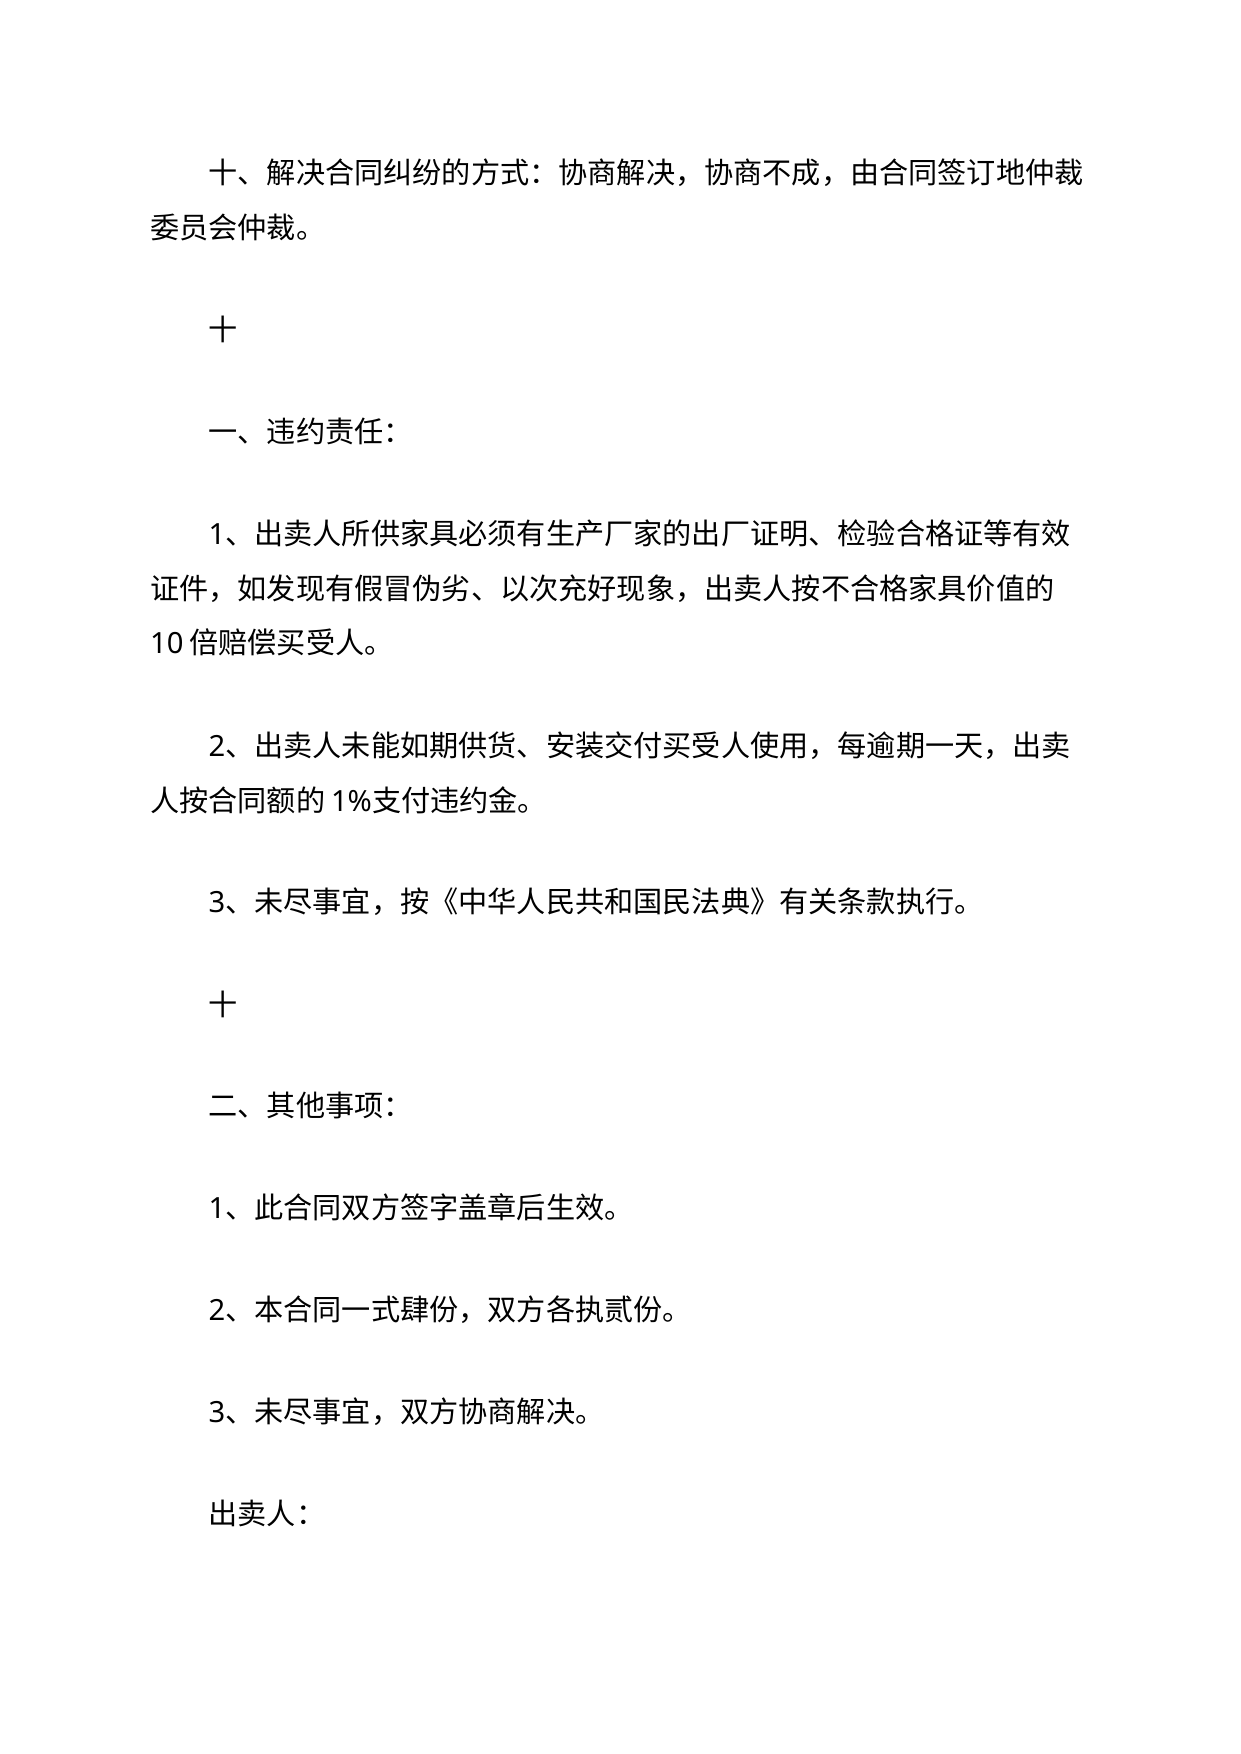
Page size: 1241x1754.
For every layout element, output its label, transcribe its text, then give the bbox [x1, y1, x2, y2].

text 一、违约责任： [150, 408, 1090, 451]
text 1、出卖人所供家具必须有生产厂家的出厂证明、检验合格证等有效证件，如发现有假冒伪劣、以次充好现象，出卖人按不合格家具价值的10倍赔偿买受人。 [150, 510, 1090, 662]
text 二、其他事项： [150, 1083, 1090, 1125]
text 出卖人： [150, 1491, 1090, 1533]
text 1、此合同双方签字盖章后生效。 [150, 1184, 1090, 1227]
text 3、未尽事宜，双方协商解决。 [150, 1388, 1090, 1431]
text 2、出卖人未能如期供货、安装交付买受人使用，每逾期一天，出卖人按合同额的1%支付违约金。 [150, 722, 1090, 819]
text 3、未尽事宜，按《中华人民共和国民法典》有关条款执行。 [150, 879, 1090, 921]
text 十、解决合同纠纷的方式：协商解决，协商不成，由合同签订地仲裁委员会仲裁。 [150, 150, 1090, 247]
text 2、本合同一式肆份，双方各执贰份。 [150, 1287, 1090, 1329]
text 十 [150, 307, 1090, 349]
text 十 [150, 981, 1090, 1023]
